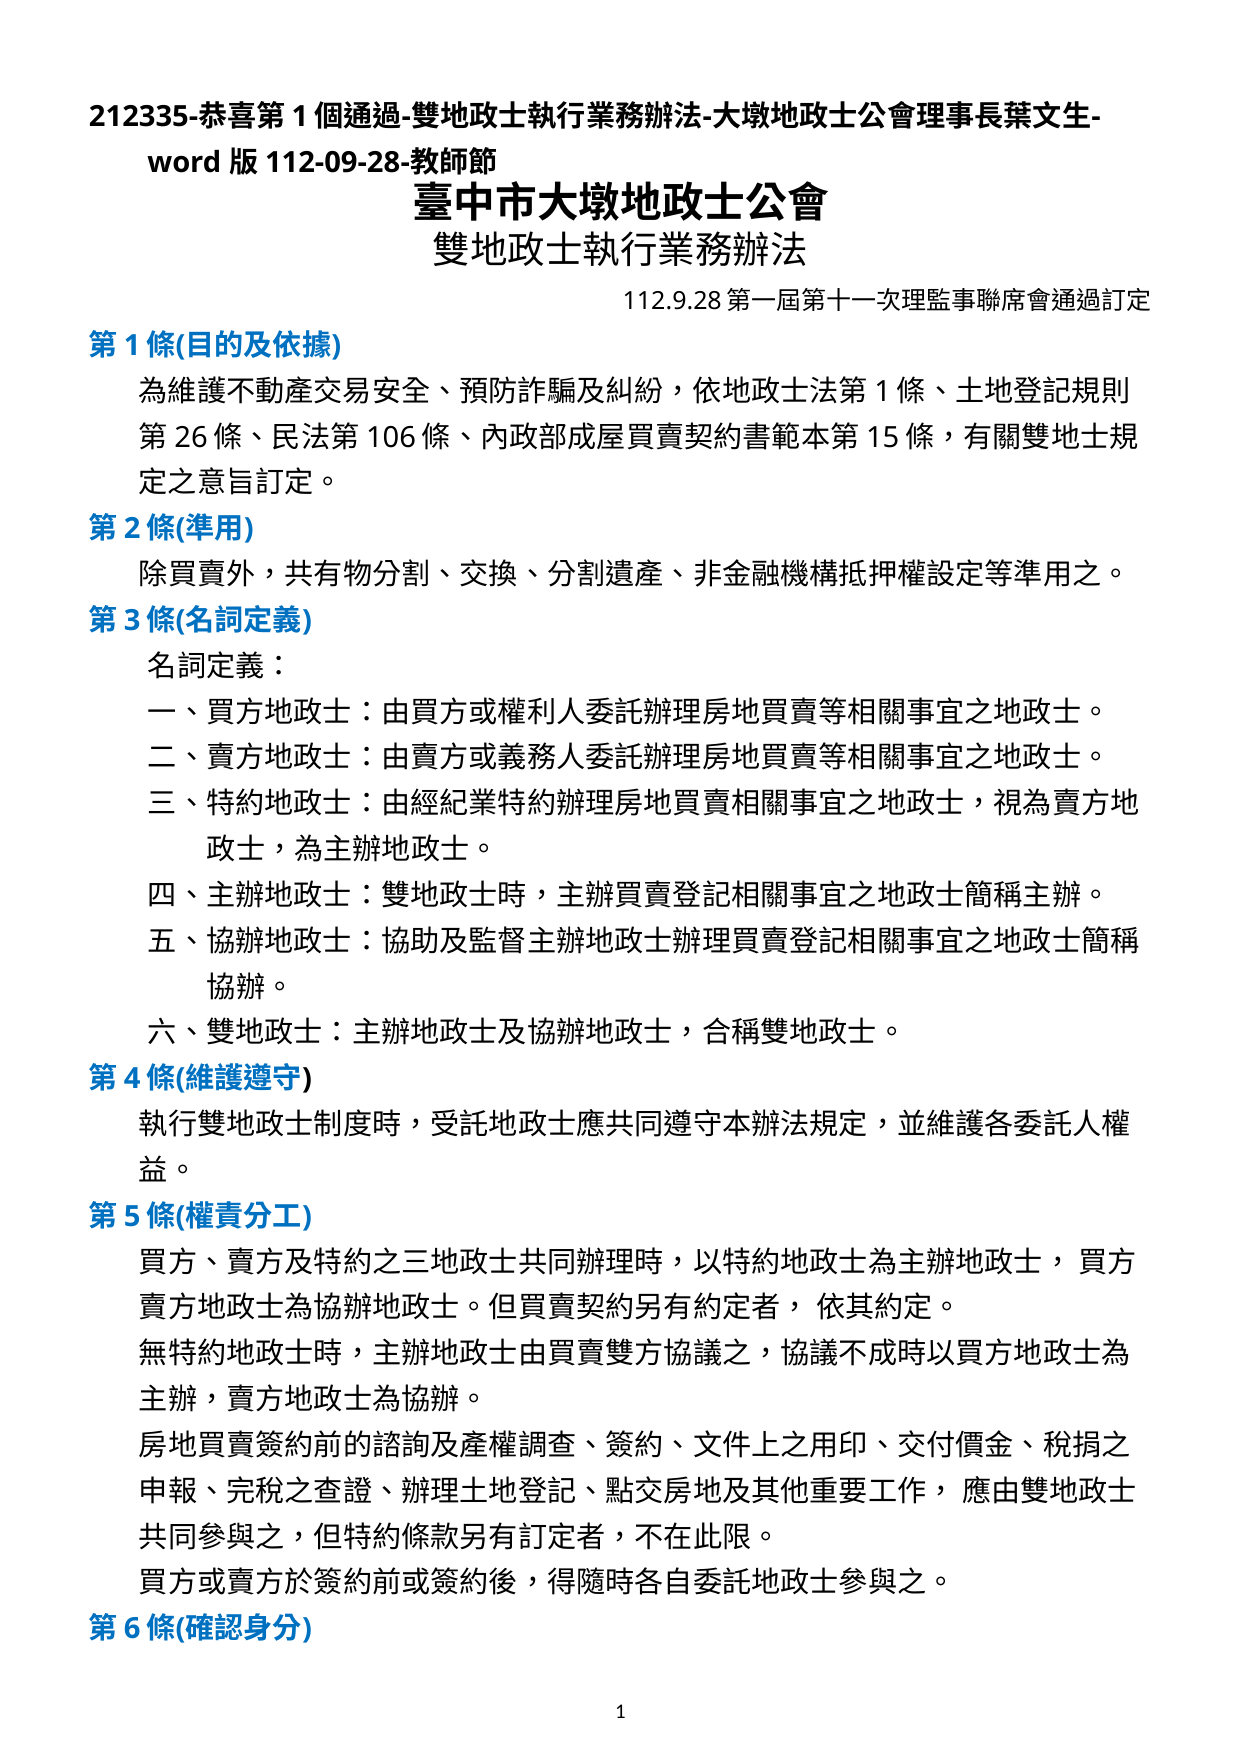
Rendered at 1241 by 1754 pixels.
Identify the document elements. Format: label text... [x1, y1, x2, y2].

text 一、買方地政士：由買方或權利人委託辦理房地買賣等相關事宜之地政士。 [148, 685, 1152, 731]
text 買方或賣方於簽約前或簽約後，得隨時各自委託地政士參與之。 [139, 1556, 1152, 1602]
text 無特約地政士時，主辦地政士由買賣雙方協議之，協議不成時以買方地政士為主辦，賣方地政士為協辦。 [139, 1327, 1152, 1419]
text 六、雙地政士：主辦地政士及協辦地政士，合稱雙地政士。 [148, 1006, 1152, 1052]
text 第5條(權責分工) [89, 1189, 1152, 1235]
text 五、協辦地政士：協助及監督主辦地政士辦理買賣登記相關事宜之地政士簡稱協辦。 [148, 914, 1152, 1006]
text 第4條(維護遵守) [89, 1052, 1152, 1098]
text 112.9.28第一屆第十一次理監事聯席會通過訂定 [89, 273, 1152, 319]
text 第6條(確認身分) [89, 1602, 1152, 1648]
text 除買賣外，共有物分割、交換、分割遺產、非金融機構抵押權設定等準用之。 [139, 548, 1152, 594]
text 房地買賣簽約前的諮詢及產權調查、簽約、文件上之用印、交付價金、稅捐之申報、完稅之查證、辦理土地登記、點交房地及其他重要工作， 應由雙地政士共同參與之，但特約條款另有訂定者，不在此限。 [139, 1419, 1152, 1556]
text 為維護不動產交易安全、預防詐騙及糾紛，依地政士法第 1條、土地登記規則第 26條、民法第 106條、內政部成屋買賣契約書範本第 15條，有關雙地士規定之意旨訂定。 [138, 364, 1152, 502]
text 第3條(名詞定義) [89, 594, 1152, 639]
text 第1條(目的及依據) [89, 319, 1152, 364]
text 第2條(準用) [89, 502, 1152, 548]
text 212335-恭喜第1個通過-雙地政士執行業務辦法-大墩地政士公會理事長葉文生-word 版 112-09-28-教師節 [89, 89, 1152, 181]
text 四、主辦地政士：雙地政士時，主辦買賣登記相關事宜之地政士簡稱主辦。 [148, 869, 1152, 914]
text 名詞定義： [148, 639, 1152, 685]
text 買方、賣方及特約之三地政士共同辦理時，以特約地政士為主辦地政士， 買方賣方地政士為協辦地政士。但買賣契約另有約定者， 依其約定。 [139, 1235, 1152, 1327]
text 臺中市大墩地政士公會 [89, 181, 1152, 227]
text 執行雙地政士制度時，受託地政士應共同遵守本辦法規定，並維護各委託人權益。 [139, 1098, 1152, 1189]
text 三、特約地政士：由經紀業特約辦理房地買賣相關事宜之地政士，視為賣方地政士，為主辦地政士。 [148, 777, 1152, 869]
text 雙地政士執行業務辦法 [89, 227, 1152, 273]
text 二、賣方地政士：由賣方或義務人委託辦理房地買賣等相關事宜之地政士。 [148, 731, 1152, 777]
